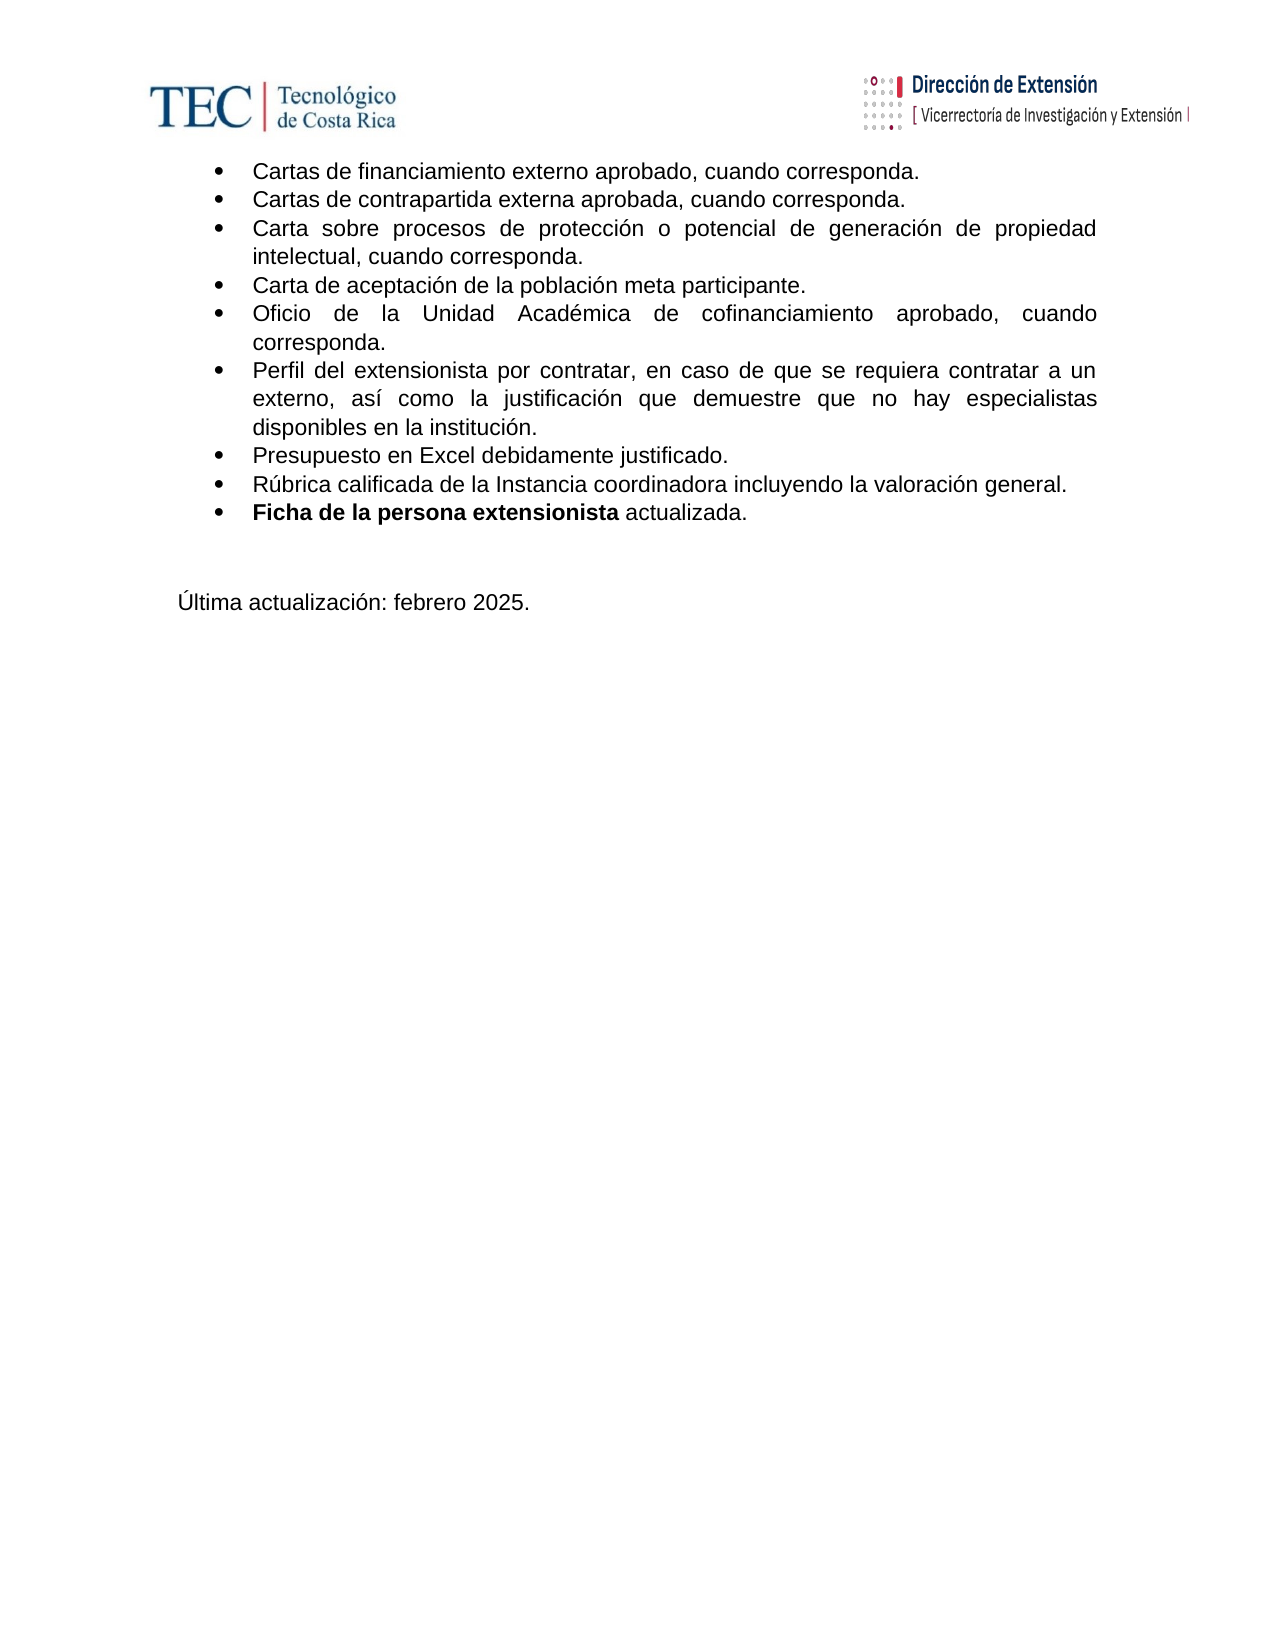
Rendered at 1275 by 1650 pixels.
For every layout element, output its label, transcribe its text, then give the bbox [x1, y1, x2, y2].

list Presupuesto en Excel debidamente justificado. [215, 442, 1098, 468]
text Última actualización: febrero 2025. [177, 589, 1098, 616]
list Cartas de contrapartida externa aprobada, cuando corresponda. [215, 186, 1098, 213]
list Carta sobre procesos de protección o potencial de generación de propiedad intelectual, cuando corresponda. [215, 215, 1098, 269]
list Cartas de financiamiento externo aprobado, cuando corresponda. [215, 158, 1098, 184]
list Perfil del extensionista por contratar, en caso de que se requiera contratar a un externo, así como la justificación que demuestre que no hay especialistas disponibles en la institución. [215, 357, 1098, 440]
picture [864, 75, 1189, 130]
list Rúbrica calificada de la Instancia coordinadora incluyendo la valoración general. [215, 471, 1098, 497]
picture [122, 70, 429, 143]
list Oficio de la Unidad Académica de cofinanciamiento aprobado, cuando corresponda. [215, 300, 1098, 355]
list Carta de aceptación de la población meta participante. [215, 272, 1098, 298]
list Ficha de la persona extensionista actualizada. [215, 499, 1098, 525]
